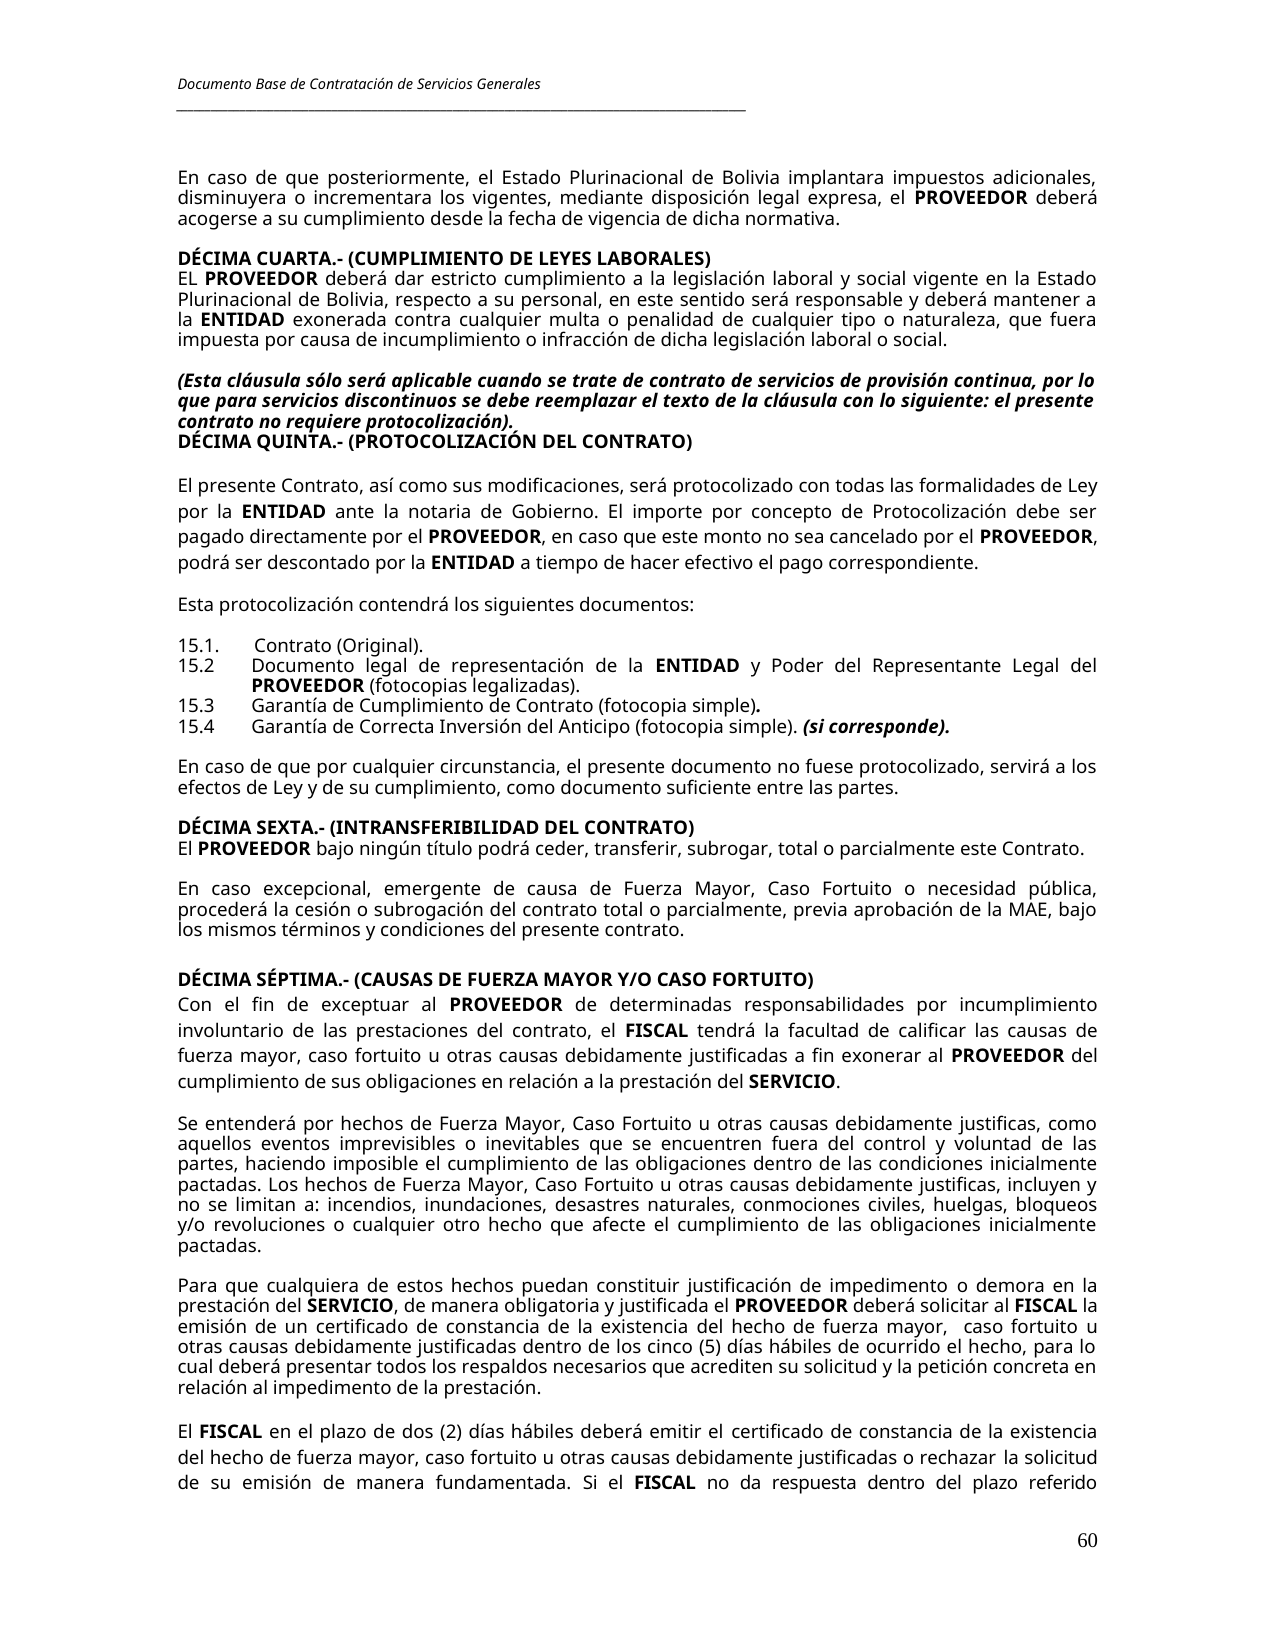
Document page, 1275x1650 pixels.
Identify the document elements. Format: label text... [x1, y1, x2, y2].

text DÉCIMA SEXTA.- (INTRANSFERIBILIDAD DEL CONTRATO) [177, 818, 1098, 839]
text Para que cualquiera de estos hechos puedan constituir justificación de impedimento o demora en la prestación del SERVICIO, de manera obligatoria y justificada el PROVEEDOR deberá solicitar al FISCAL la emisión de un certificado de constancia de la existencia del hecho de fuerza mayor, caso fortuito u otras causas debidamente justificadas dentro de los cinco (5) días hábiles de ocurrido el hecho, para lo cual deberá presentar todos los respaldos necesarios que acrediten su solicitud y la petición concreta en relación al impedimento de la prestación. [177, 1276, 1098, 1398]
text EL PROVEEDOR deberá dar estricto cumplimiento a la legislación laboral y social vigente en la Estado Plurinacional de Bolivia, respecto a su personal, en este sentido será responsable y deberá mantener a la ENTIDAD exonerada contra cualquier multa o penalidad de cualquier tipo o naturaleza, que fuera impuesta por causa de incumplimiento o infracción de dicha legislación laboral o social. [177, 269, 1098, 351]
text Se entenderá por hechos de Fuerza Mayor, Caso Fortuito u otras causas debidamente justificas, como aquellos eventos imprevisibles o inevitables que se encuentren fuera del control y voluntad de las partes, haciendo imposible el cumplimiento de las obligaciones dentro de las condiciones inicialmente pactadas. Los hechos de Fuerza Mayor, Caso Fortuito u otras causas debidamente justificas, incluyen y no se limitan a: incendios, inundaciones, desastres naturales, conmociones civiles, huelgas, bloqueos y/o revoluciones o cualquier otro hecho que afecte el cumplimiento de las obligaciones inicialmente pactadas. [177, 1114, 1098, 1256]
list Documento legal de representación de la ENTIDAD y Poder del Representante Legal del PROVEEDOR (fotocopias legalizadas). [177, 656, 1098, 697]
text (Esta cláusula sólo será aplicable cuando se trate de contrato de servicios de provisión continua, por lo que para servicios discontinuos se debe reemplazar el texto de la cláusula con lo siguiente: el presente contrato no requiere protocolización). [177, 371, 1098, 432]
text En caso de que posteriormente, el Estado Plurinacional de Bolivia implantara impuestos adicionales, disminuyera o incrementara los vigentes, mediante disposición legal expresa, el PROVEEDOR deberá acogerse a su cumplimiento desde la fecha de vigencia de dicha normativa. [177, 168, 1098, 229]
text 15.1. Contrato (Original). [177, 636, 1098, 656]
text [177, 1418, 1098, 1495]
text Con el fin de exceptuar al PROVEEDOR de determinadas responsabilidades por incumplimiento involuntario de las prestaciones del contrato, el FISCAL tendrá la facultad de calificar las causas de fuerza mayor, caso fortuito u otras causas debidamente justificadas a fin exonerar al PROVEEDOR del cumplimiento de sus obligaciones en relación a la prestación del SERVICIO. [177, 991, 1098, 1093]
text Esta protocolización contendrá los siguientes documentos: [177, 595, 1098, 615]
text El presente Contrato, así como sus modificaciones, será protocolizado con todas las formalidades de Ley por la ENTIDAD ante la notaria de Gobierno. El importe por concepto de Protocolización debe ser pagado directamente por el PROVEEDOR, en caso que este monto no sea cancelado por el PROVEEDOR, podrá ser descontado por la ENTIDAD a tiempo de hacer efectivo el pago correspondiente. [177, 473, 1098, 575]
text En caso excepcional, emergente de causa de Fuerza Mayor, Caso Fortuito o necesidad pública, procederá la cesión o subrogación del contrato total o parcialmente, previa aprobación de la MAE, bajo los mismos términos y condiciones del presente contrato. [177, 879, 1098, 940]
text En caso de que por cualquier circunstancia, el presente documento no fuese protocolizado, servirá a los efectos de Ley y de su cumplimiento, como documento suficiente entre las partes. [177, 758, 1098, 798]
text DÉCIMA SÉPTIMA.- (CAUSAS DE FUERZA MAYOR Y/O CASO FORTUITO) [177, 966, 1098, 991]
text El PROVEEDOR bajo ningún título podrá ceder, transferir, subrogar, total o parcialmente este Contrato. [177, 839, 1098, 859]
text DÉCIMA CUARTA.- (CUMPLIMIENTO DE LEYES LABORALES) [177, 249, 1098, 269]
list Garantía de Cumplimiento de Contrato (fotocopia simple). [177, 697, 1098, 717]
text DÉCIMA QUINTA.- (PROTOCOLIZACIÓN DEL CONTRATO) [177, 432, 1098, 452]
list Garantía de Correcta Inversión del Anticipo (fotocopia simple). (si corresponde). [177, 717, 1098, 737]
